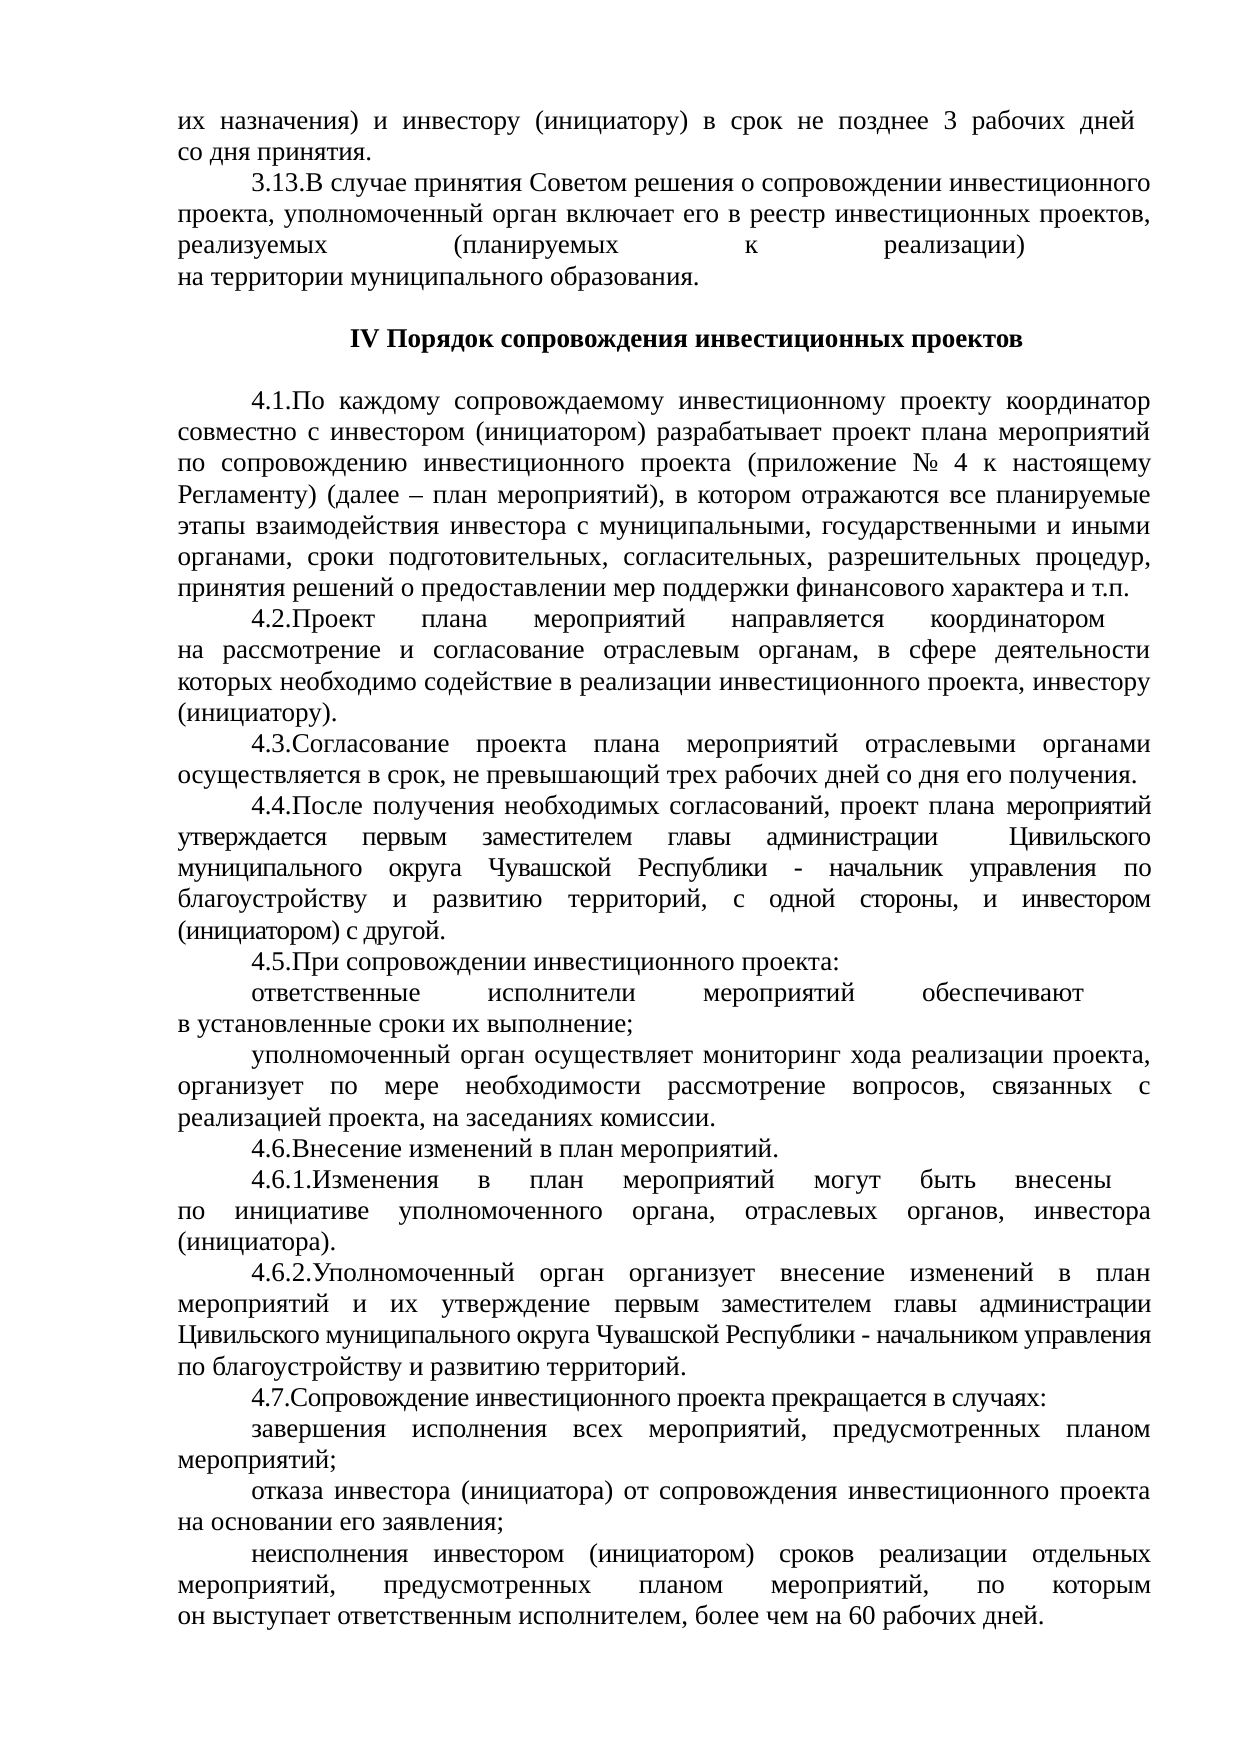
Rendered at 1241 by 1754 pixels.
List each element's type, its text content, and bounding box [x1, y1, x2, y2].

list 4.5.При сопровождении инвестиционного проекта: [177, 945, 1152, 976]
list 4.2.Проект плана мероприятий направляется координатором на рассмотрение и согласование отраслевым органам, в сфере деятельности которых необходимо содействие в реализации инвестиционного проекта, инвестору (инициатору). [177, 602, 1152, 727]
text отказа инвестора (инициатора) от сопровождения инвестиционного проекта на основании его заявления; [177, 1474, 1152, 1537]
list 4.1.По каждому сопровождаемому инвестиционному проекту координатор совместно с инвестором (инициатором) разрабатывает проект плана мероприятий по сопровождению инвестиционного проекта (приложение № 4 к настоящему Регламенту) (далее – план мероприятий), в котором отражаются все планируемые этапы взаимодействия инвестора с муниципальными, государственными и иными органами, сроки подготовительных, согласительных, разрешительных процедур, принятия решений о предоставлении мер поддержки финансового характера и т.п. [177, 384, 1152, 602]
text неисполнения инвестором (инициатором) сроков реализации отдельных мероприятий, предусмотренных планом мероприятий, по которым он выступает ответственным исполнителем, более чем на 60 рабочих дней. [177, 1537, 1152, 1630]
list 4.7.Сопровождение инвестиционного проекта прекращается в случаях: [177, 1381, 1152, 1412]
text завершения исполнения всех мероприятий, предусмотренных планом мероприятий; [177, 1412, 1152, 1474]
list 4.6.2.Уполномоченный орган организует внесение изменений в план мероприятий и их утверждение первым заместителем главы администрации Цивильского муниципального округа Чувашской Республики - начальником управления по благоустройству и развитию территорий. [177, 1256, 1152, 1381]
list 4.3.Согласование проекта плана мероприятий отраслевыми органами осуществляется в срок, не превышающий трех рабочих дней со дня его получения. [177, 727, 1152, 789]
list 4.4.После получения необходимых согласований, проект плана мероприятий утверждается первым заместителем главы администрации Цивильского муниципального округа Чувашской Республики - начальник управления по благоустройству и развитию территорий, с одной стороны, и инвестором (инициатором) с другой. [177, 789, 1152, 945]
list 4.6.1.Изменения в план мероприятий могут быть внесены по инициативе уполномоченного органа, отраслевых органов, инвестора (инициатора). [177, 1163, 1152, 1256]
list IV Порядок сопровождения инвестиционных проектов [177, 322, 1152, 353]
list 3.13.В случае принятия Советом решения о сопровождении инвестиционного проекта, уполномоченный орган включает его в реестр инвестиционных проектов, реализуемых (планируемых к реализации) на территории муниципального образования. [177, 166, 1152, 291]
list 4.6.Внесение изменений в план мероприятий. [177, 1132, 1152, 1163]
text ответственные исполнители мероприятий обеспечивают в установленные сроки их выполнение; [177, 976, 1152, 1038]
text уполномоченный орган осуществляет мониторинг хода реализации проекта, организует по мере необходимости рассмотрение вопросов, связанных с реализацией проекта, на заседаниях комиссии. [177, 1038, 1152, 1132]
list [177, 102, 1152, 166]
